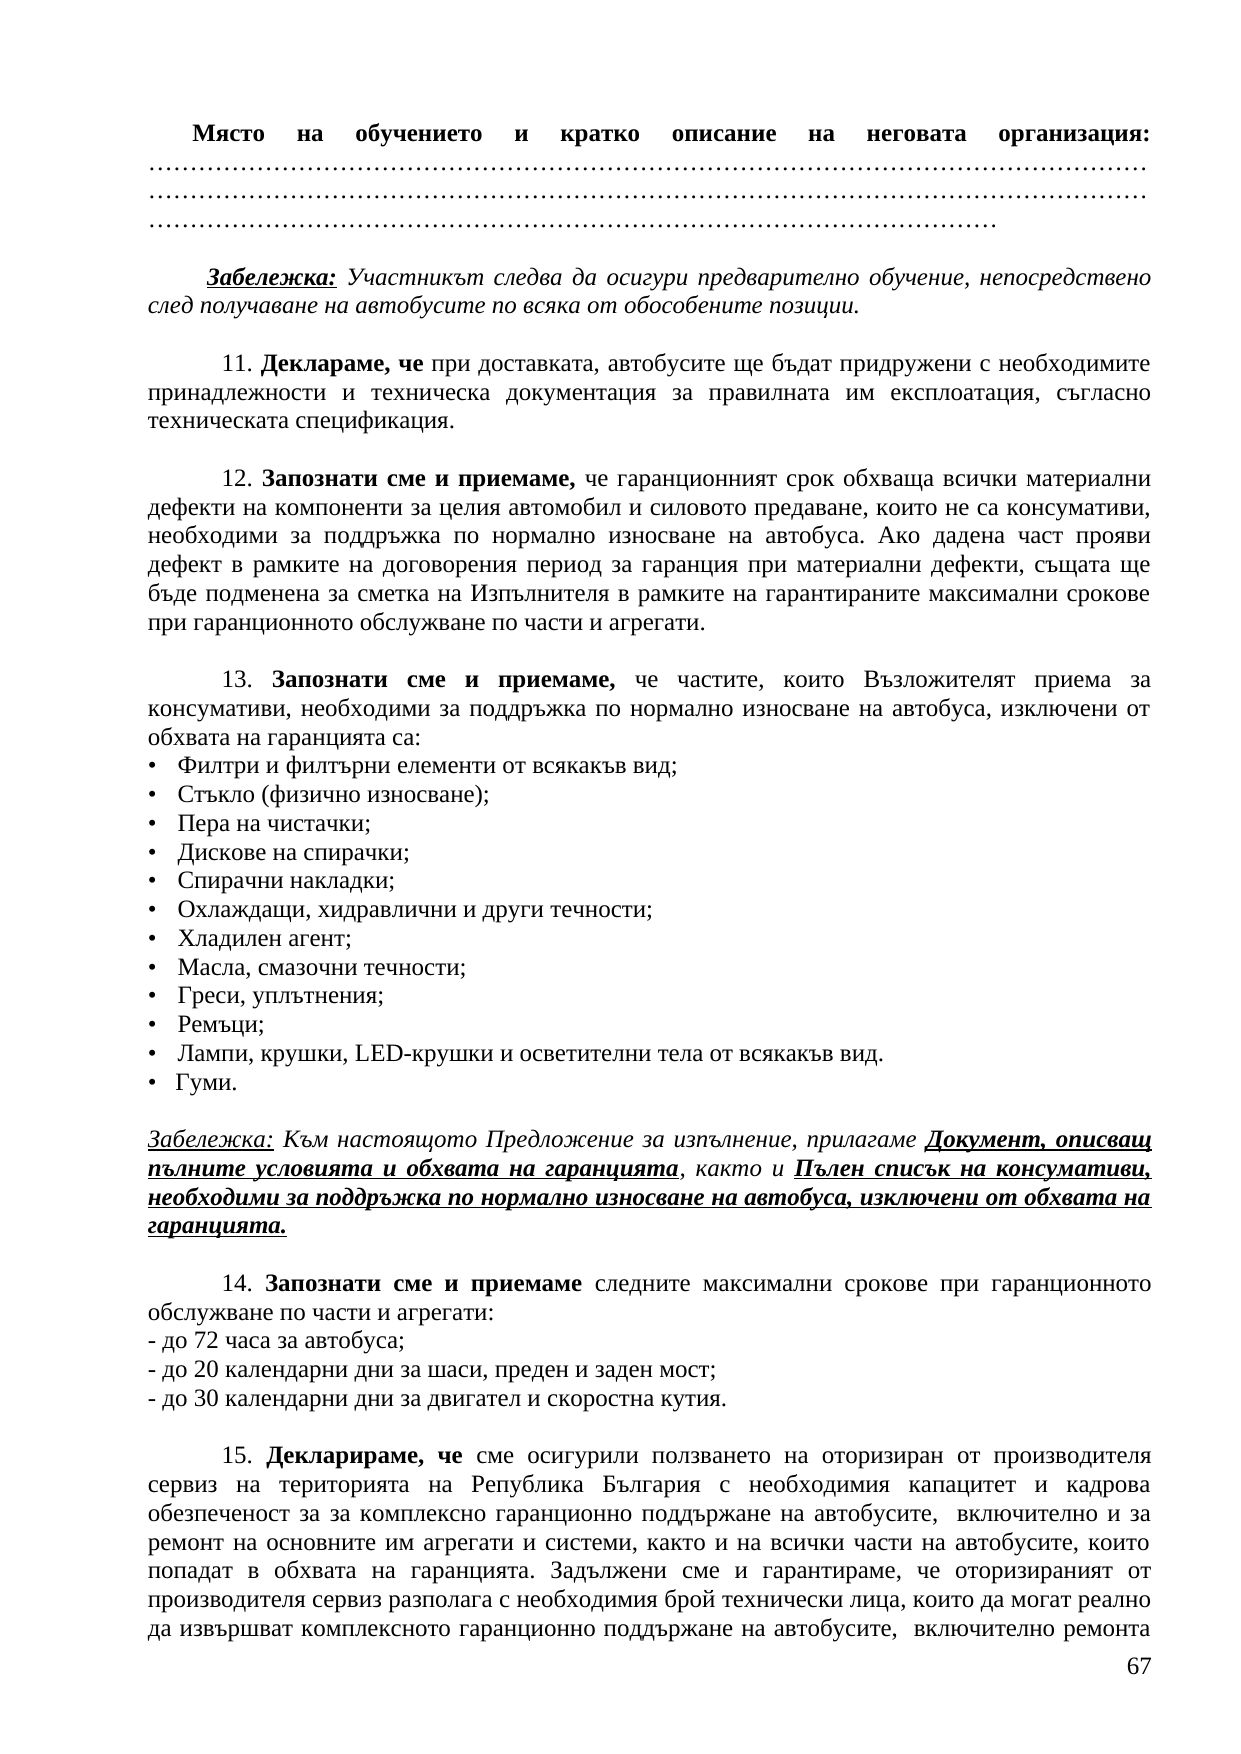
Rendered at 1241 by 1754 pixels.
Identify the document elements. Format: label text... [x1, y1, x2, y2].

text - до 72 часа за автобуса; [148, 1326, 1152, 1354]
text - до 30 календарни дни за двигател и скоростна кутия. [148, 1383, 1152, 1412]
text • Масла, смазочни течности; [148, 952, 1152, 981]
text • Дискове на спирачки; [148, 837, 1152, 866]
text Забележка: Към настоящото Предложение за изпълнение, прилагаме Документ, описващ пълните условията и обхвата на гаранцията, както и Пълен списък на консумативи, необходими за поддръжка по нормално износване на автобуса, изключени от обхвата на гаранцията. [148, 1124, 1152, 1207]
text • Хладилен агент; [148, 923, 1152, 952]
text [148, 1441, 1152, 1642]
text • Охлаждащи, хидравлични и други течности; [148, 894, 1152, 923]
text • Филтри и филтърни елементи от всякакъв вид; [148, 751, 1152, 779]
text Забележка: Към настоящото Предложение за изпълнение, прилагаме Документ, описващ пълните условията и обхвата на гаранцията, както и Пълен списък на консумативи, необходими за поддръжка по нормално износване на автобуса, изключени от обхвата на гаранцията. [148, 1208, 1152, 1239]
text • Лампи, крушки, LED-крушки и осветителни тела от всякакъв вид. [148, 1038, 1152, 1067]
text 13. Запознати сме и приемаме, че частите, които Възложителят приема за консумативи, необходими за поддръжка по нормално износване на автобуса, изключени от обхвата на гаранцията са: [148, 664, 1152, 751]
text • Стъкло (физично износване); [148, 779, 1152, 808]
text - до 20 календарни дни за шаси, преден и заден мост; [148, 1354, 1152, 1383]
text • Ремъци; [148, 1009, 1152, 1038]
text • Пера на чистачки; [148, 808, 1152, 837]
text 14. Запознати сме и приемаме следните максимални срокове при гаранционното обслужване по части и агрегати: [148, 1268, 1152, 1326]
text 12. Запознати сме и приемаме, че гаранционният срок обхваща всички материални дефекти на компоненти за целия автомобил и силовото предаване, които не са консумативи, необходими за поддръжка по нормално износване на автобуса. Ако дадена част прояви дефект в рамките на договорения период за гаранция при материални дефекти, същата ще бъде подменена за сметка на Изпълнителя в рамките на гарантираните максимални срокове при гаранционното обслужване по части и агрегати. [148, 463, 1152, 636]
text 11. Деклараме, че при доставката, автобусите ще бъдат придружени с необходимите принадлежности и техническа документация за правилната им експлоатация, съгласно техническата спецификация. [148, 348, 1152, 434]
text • Гуми. [148, 1067, 1152, 1096]
text • Спирачни накладки; [148, 866, 1152, 894]
text • Греси, уплътнения; [148, 981, 1152, 1009]
text Място на обучението и кратко описание на неговата организация:……………………………………………………………………………………………………………………………………………………………………………………………………………………………………………………………………………………………………………… [148, 118, 1152, 233]
text Забележка: Участникът следва да осигури предварително обучение, непосредствено след получаване на автобусите по всяка от обособените позиции. [148, 262, 1152, 319]
